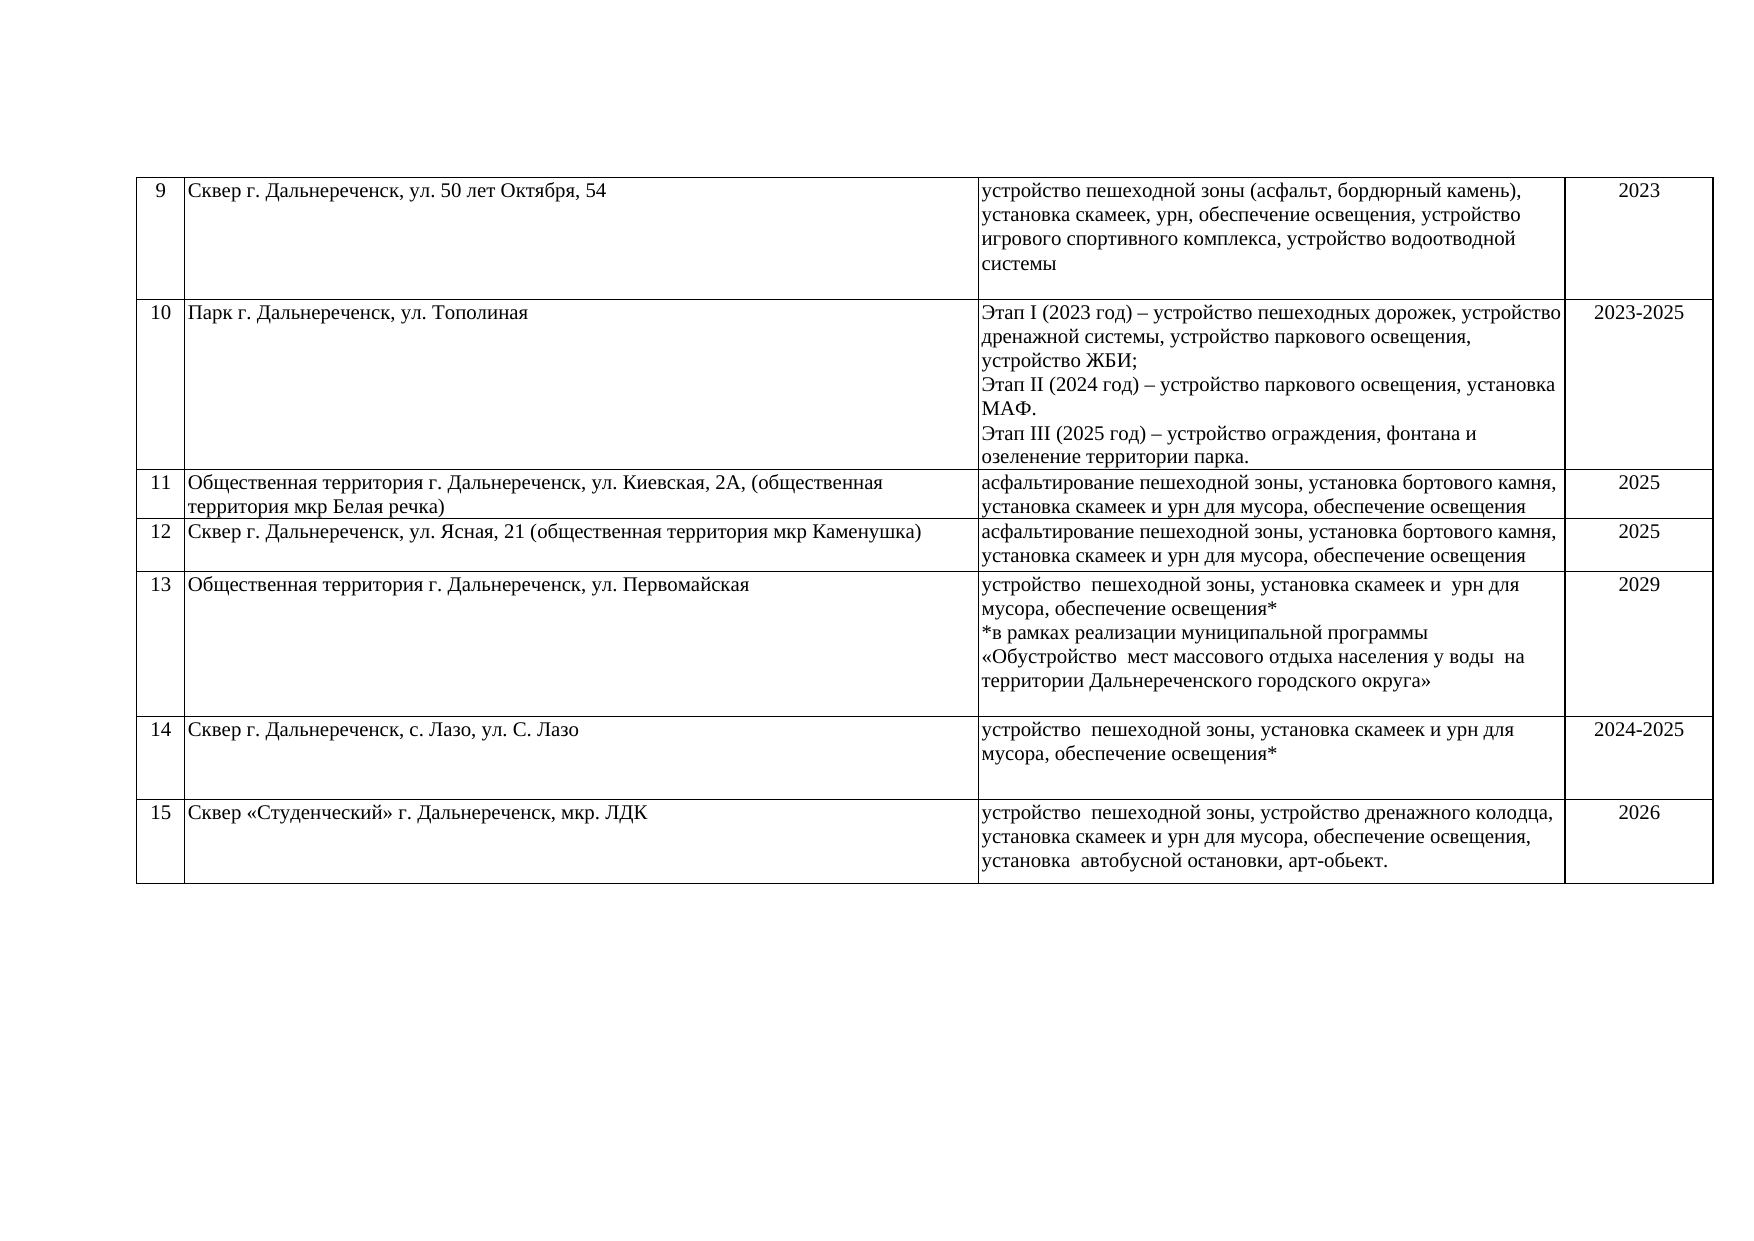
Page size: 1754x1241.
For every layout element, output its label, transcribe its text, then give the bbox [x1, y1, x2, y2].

table_cell асфальтирование пешеходной зоны, установка бортового камня, установка скамеек и урн для мусора, обеспечение освещения [979, 519, 1564, 571]
table_cell Сквер г. Дальнереченск, ул. Ясная, 21 (общественная территория мкр Каменушка) [185, 519, 978, 571]
table_cell 2024-2025 [1566, 717, 1712, 799]
table_cell Парк г. Дальнереченск, ул. Тополиная [185, 300, 978, 468]
table_cell устройство пешеходной зоны, установка скамеек и урн для мусора, обеспечение освещения* *в рамках реализации муниципальной программы «Обустройство мест массового отдыха населения у воды на территории Дальнереченского городского округа» [979, 572, 1564, 716]
table_cell 2025 [1566, 519, 1712, 571]
table_cell Сквер г. Дальнереченск, ул. 50 лет Октября, 54 [185, 178, 978, 299]
table_cell 11 [137, 470, 184, 518]
table_cell 2023-2025 [1566, 300, 1712, 468]
table_cell 2023 [1566, 178, 1712, 299]
table_cell 13 [137, 572, 184, 716]
table_cell 2026 [1566, 800, 1712, 883]
table_cell устройство пешеходной зоны (асфальт, бордюрный камень), установка скамеек, урн, обеспечение освещения, устройство игрового спортивного комплекса, устройство водоотводной системы [979, 178, 1564, 299]
table_cell 10 [137, 300, 184, 468]
table_cell 12 [137, 519, 184, 571]
table_cell 9 [137, 178, 184, 299]
table_cell асфальтирование пешеходной зоны, установка бортового камня, установка скамеек и урн для мусора, обеспечение освещения [979, 470, 1564, 518]
table_cell Сквер «Студенческий» г. Дальнереченск, мкр. ЛДК [185, 800, 978, 883]
table_cell Общественная территория г. Дальнереченск, ул. Первомайская [185, 572, 978, 716]
table_cell 2025 [1566, 470, 1712, 518]
table_cell 14 [137, 717, 184, 799]
table_cell устройство пешеходной зоны, устройство дренажного колодца, установка скамеек и урн для мусора, обеспечение освещения, установка автобусной остановки, арт-обьект. [979, 800, 1564, 883]
table_cell 15 [137, 800, 184, 883]
table_cell устройство пешеходной зоны, установка скамеек и урн для мусора, обеспечение освещения* [979, 717, 1564, 799]
table_cell Этап I (2023 год) – устройство пешеходных дорожек, устройство дренажной системы, устройство паркового освещения, устройство ЖБИ; Этап II (2024 год) – устройство паркового освещения, установка МАФ. Этап III (2025 год) – устройство ограждения, фонтана и озеленение территории парка. [979, 300, 1564, 468]
table_cell 2029 [1566, 572, 1712, 716]
table_cell Сквер г. Дальнереченск, с. Лазо, ул. С. Лазо [185, 717, 978, 799]
table_cell Общественная территория г. Дальнереченск, ул. Киевская, 2А, (общественная территория мкр Белая речка) [185, 470, 978, 518]
